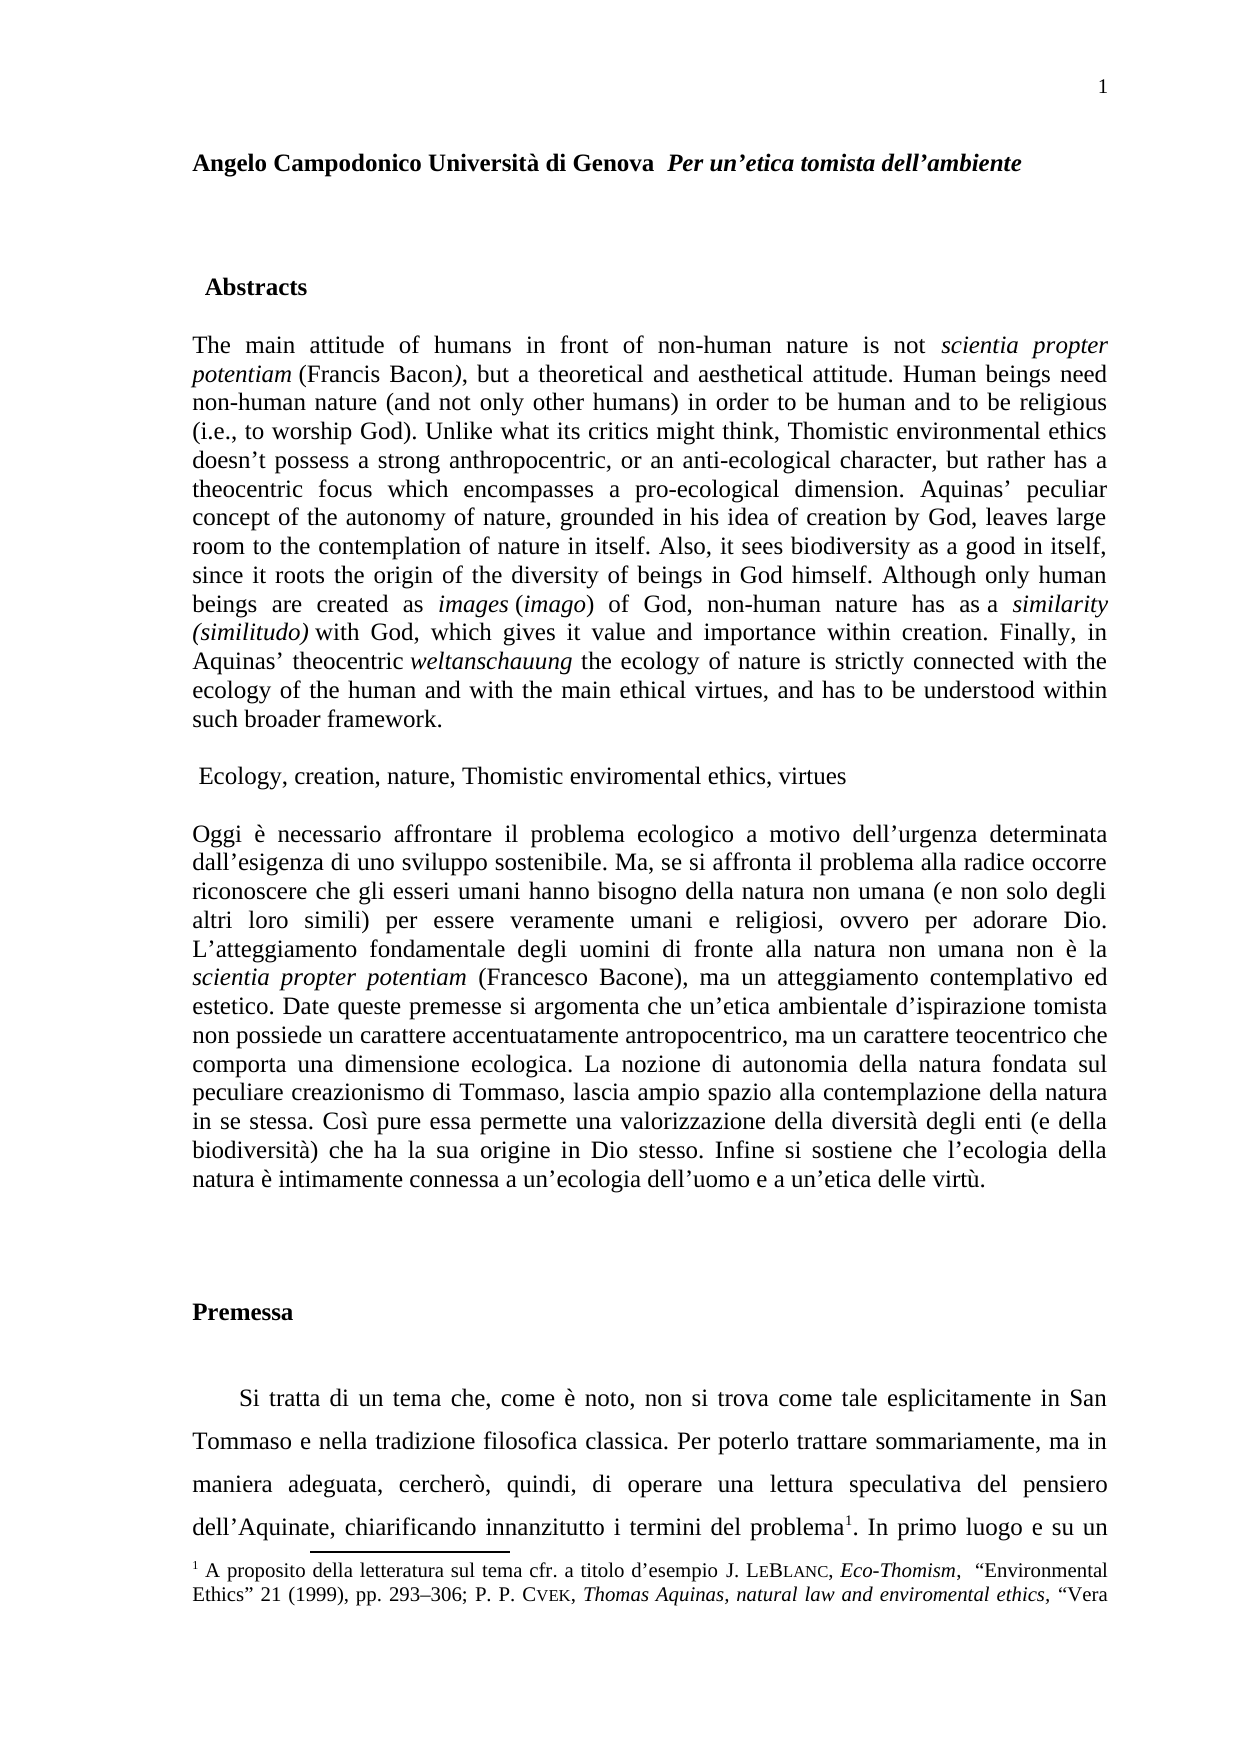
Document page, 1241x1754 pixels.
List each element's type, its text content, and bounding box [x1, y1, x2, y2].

text The main attitude of humans in front of non-human nature is not scientia propter potentiam (Francis Bacon), but a theoretical and aesthetical attitude. Human beings need non-human nature (and not only other humans) in order to be human and to be religious (i.e., to worship God). Unlike what its critics might think, Thomistic environmental ethics doesn’t possess a strong anthropocentric, or an anti-ecological character, but rather has a theocentric focus which encompasses a pro-ecological dimension. Aquinas’ peculiar concept of the autonomy of nature, grounded in his idea of creation by God, leaves large room to the contemplation of nature in itself. Also, it sees biodiversity as a good in itself, since it roots the origin of the diversity of beings in God himself. Although only human beings are created as images (imago) of God, non-human nature has as a similarity (similitudo) with God, which gives it value and importance within creation. Finally, in Aquinas’ theocentric weltanschauung the ecology of nature is strictly connected with the ecology of the human and with the main ethical virtues, and has to be understood within such broader framework. [192, 330, 1108, 732]
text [192, 1383, 1108, 1541]
text Ecology, creation, nature, Thomistic enviromental ethics, virtues [192, 761, 1108, 790]
text Oggi è necessario affrontare il problema ecologico a motivo dell’urgenza determinata dall’esigenza di uno sviluppo sostenibile. Ma, se si affronta il problema alla radice occorre riconoscere che gli esseri umani hanno bisogno della natura non umana (e non solo degli altri loro simili) per essere veramente umani e religiosi, ovvero per adorare Dio. L’atteggiamento fondamentale degli uomini di fronte alla natura non umana non è la scientia propter potentiam (Francesco Bacone), ma un atteggiamento contemplativo ed estetico. Date queste premesse si argomenta che un’etica ambientale d’ispirazione tomista non possiede un carattere accentuatamente antropocentrico, ma un carattere teocentrico che comporta una dimensione ecologica. La nozione di autonomia della natura fondata sul peculiare creazionismo di Tommaso, lascia ampio spazio alla contemplazione della natura in se stessa. Così pure essa permette una valorizzazione della diversità degli enti (e della biodiversità) che ha la sua origine in Dio stesso. Infine si sostiene che l’ecologia della natura è intimamente connessa a un’ecologia dell’uomo e a un’etica delle virtù. [192, 819, 1108, 1192]
text Angelo Campodonico Università di Genova Per un’etica tomista dell’ambiente [192, 148, 1108, 176]
text Premessa [192, 1297, 1108, 1325]
text Abstracts [192, 272, 1108, 301]
